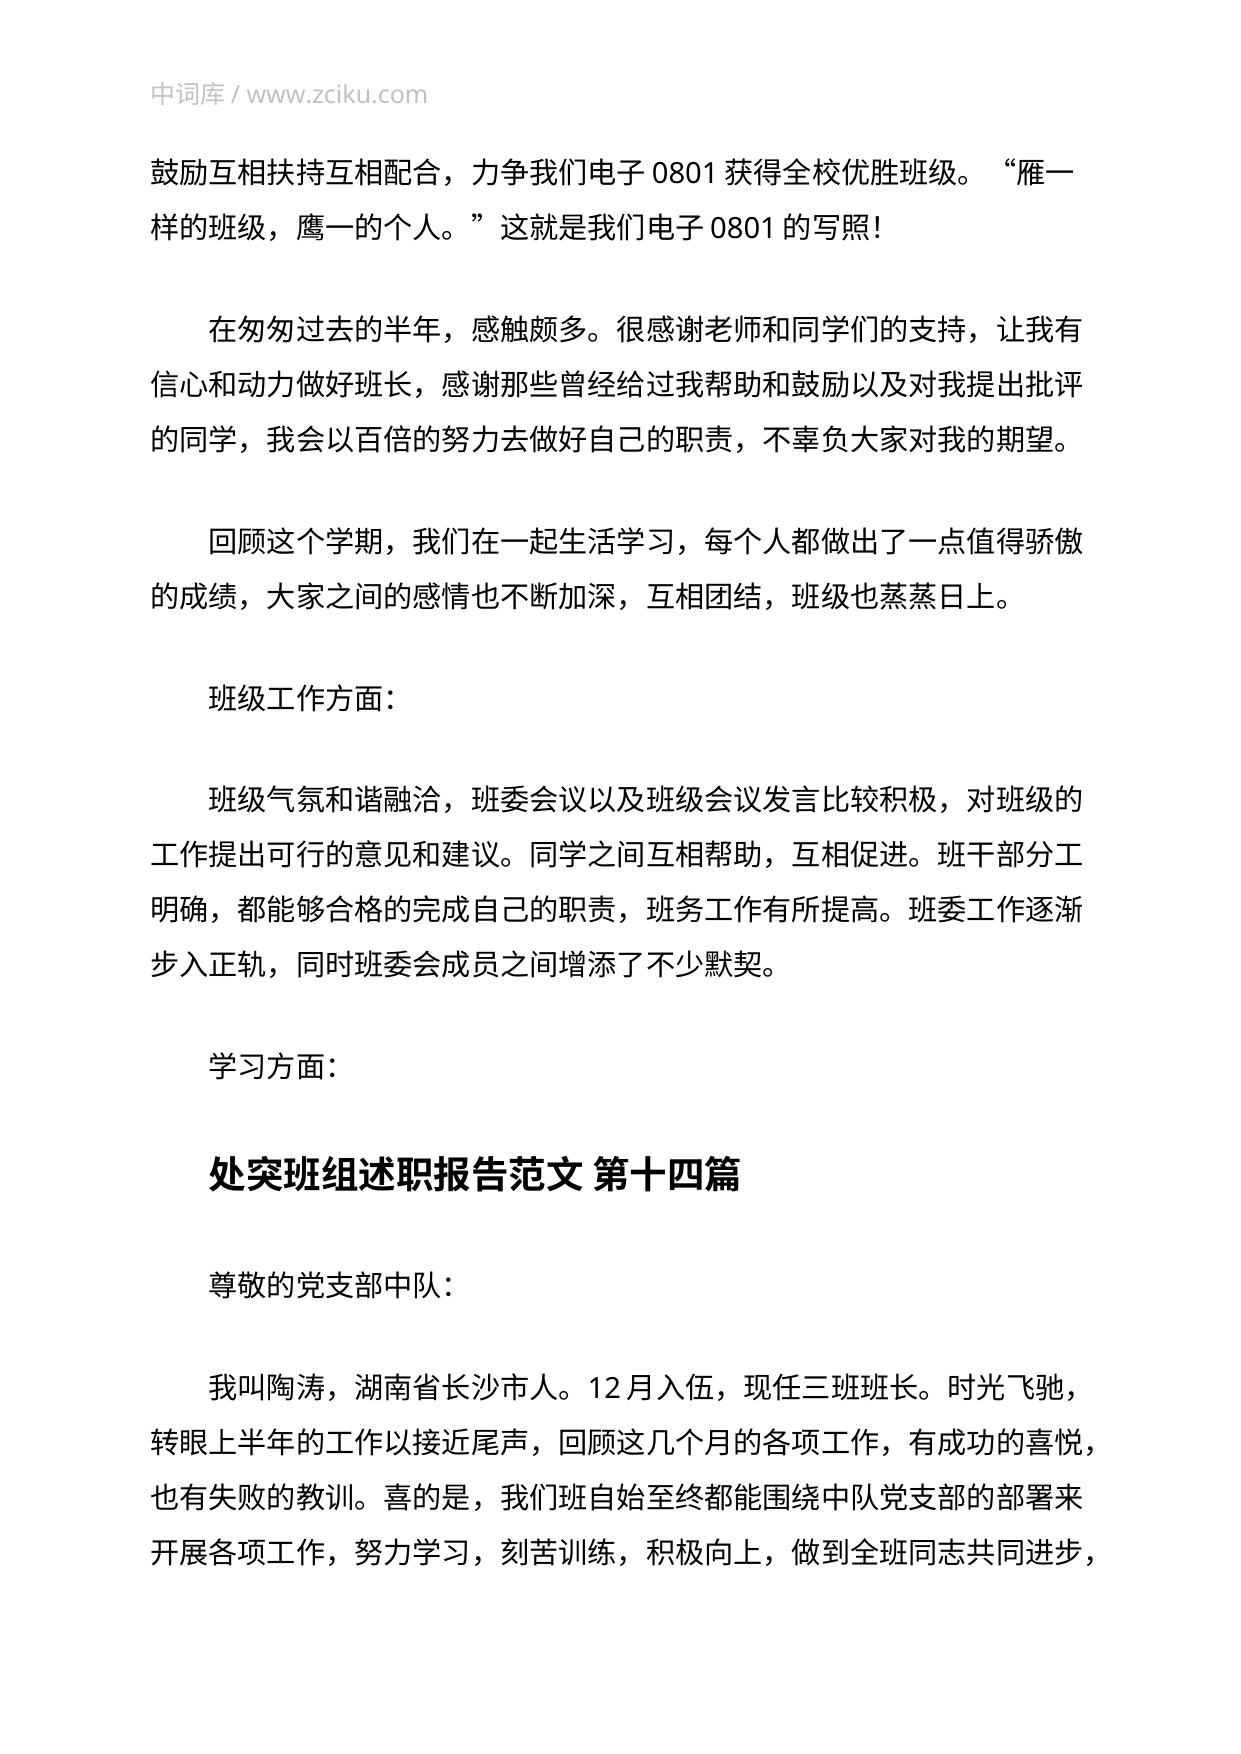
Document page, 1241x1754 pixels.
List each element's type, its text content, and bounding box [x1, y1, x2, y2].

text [150, 150, 1090, 247]
text 处突班组述职报告范文 第十四篇 [150, 1145, 1090, 1199]
text 回顾这个学期，我们在一起生活学习，每个人都做出了一点值得骄傲的成绩，大家之间的感情也不断加深，互相团结，班级也蒸蒸日上。 [150, 518, 1090, 616]
text 在匆匆过去的半年，感触颇多。很感谢老师和同学们的支持，让我有信心和动力做好班长，感谢那些曾经给过我帮助和鼓励以及对我提出批评的同学，我会以百倍的努力去做好自己的职责，不辜负大家对我的期望。 [150, 307, 1090, 459]
text 学习方面： [150, 1043, 1090, 1086]
text 班级气氛和谐融洽，班委会议以及班级会议发言比较积极，对班级的工作提出可行的意见和建议。同学之间互相帮助，互相促进。班干部分工明确，都能够合格的完成自己的职责，班务工作有所提高。班委工作逐渐步入正轨，同时班委会成员之间增添了不少默契。 [150, 777, 1090, 984]
text 尊敬的党支部中队： [150, 1263, 1090, 1305]
text 班级工作方面： [150, 675, 1090, 717]
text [150, 1364, 1090, 1571]
